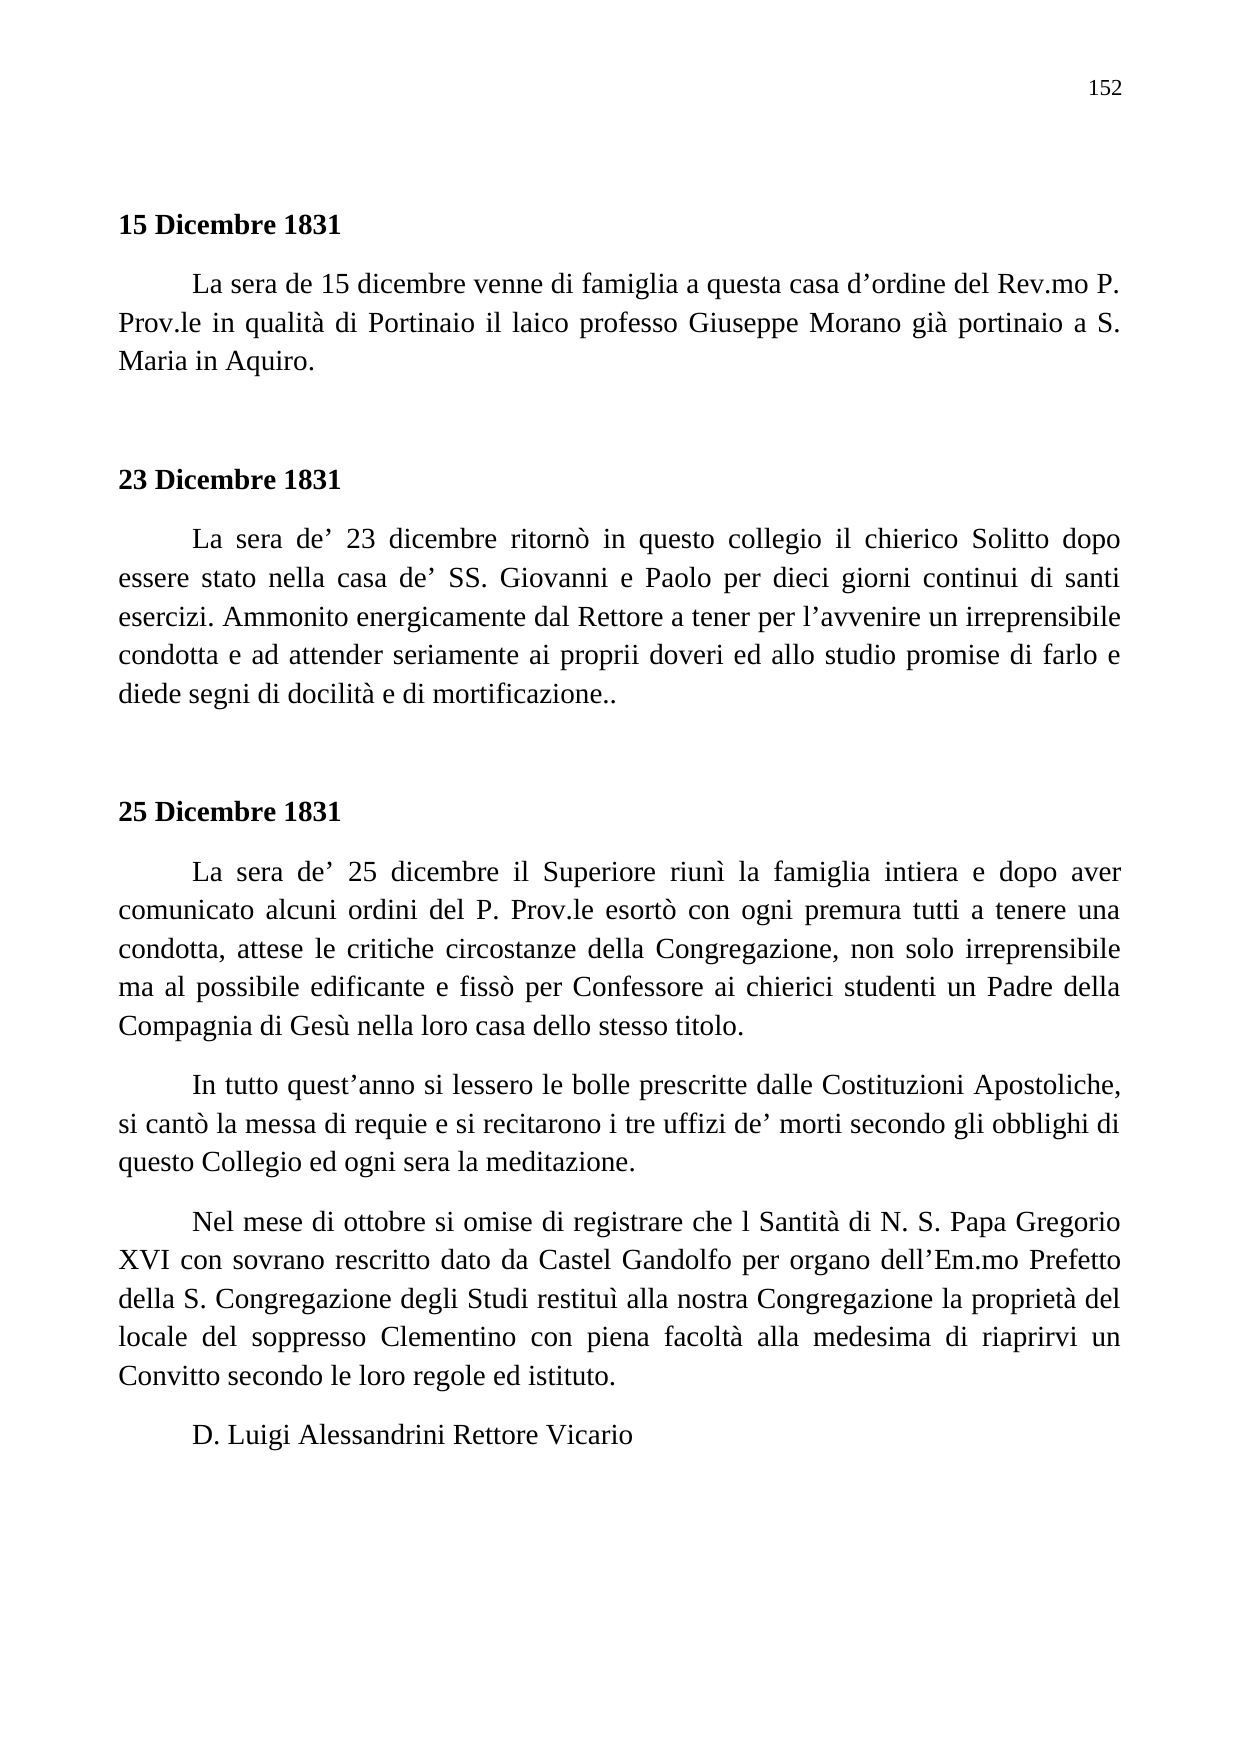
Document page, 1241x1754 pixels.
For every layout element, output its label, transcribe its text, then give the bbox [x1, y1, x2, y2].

text 25 Dicembre 1831 [118, 794, 1122, 828]
text D. Luigi Alessandrini Rettore Vicario [118, 1417, 1122, 1451]
text La sera de 15 dicembre venne di famiglia a questa casa d’ordine del Rev.mo P. Prov.le in qualità di Portinaio il laico professo Giuseppe Morano già portinaio a S. Maria in Aquiro. [118, 266, 1122, 377]
text La sera de’ 25 dicembre il Superiore riunì la famiglia intiera e dopo aver comunicato alcuni ordini del P. Prov.le esortò con ogni premura tutti a tenere una condotta, attese le critiche circostanze della Congregazione, non solo irreprensibile ma al possibile edificante e fissò per Confessore ai chierici studenti un Padre della Compagnia di Gesù nella loro casa dello stesso titolo. [118, 854, 1122, 1042]
text 23 Dicembre 1831 [118, 462, 1122, 496]
text Nel mese di ottobre si omise di registrare che l Santità di N. S. Papa Gregorio XVI con sovrano rescritto dato da Castel Gandolfo per organo dell’Em.mo Prefetto della S. Congregazione degli Studi restituì alla nostra Congregazione la proprietà del locale del soppresso Clementino con piena facoltà alla medesima di riaprirvi un Convitto secondo le loro regole ed istituto. [118, 1204, 1122, 1392]
text In tutto quest’anno si lessero le bolle prescritte dalle Costituzioni Apostoliche, si cantò la messa di requie e si recitarono i tre uffizi de’ morti secondo gli obblighi di questo Collegio ed ogni sera la meditazione. [118, 1067, 1122, 1178]
text La sera de’ 23 dicembre ritornò in questo collegio il chierico Solitto dopo essere stato nella casa de’ SS. Giovanni e Paolo per dieci giorni continui di santi esercizi. Ammonito energicamente dal Rettore a tener per l’avvenire un irreprensibile condotta e ad attender seriamente ai proprii doveri ed allo studio promise di farlo e diede segni di docilità e di mortificazione.. [118, 522, 1122, 709]
text 15 Dicembre 1831 [118, 207, 1122, 241]
